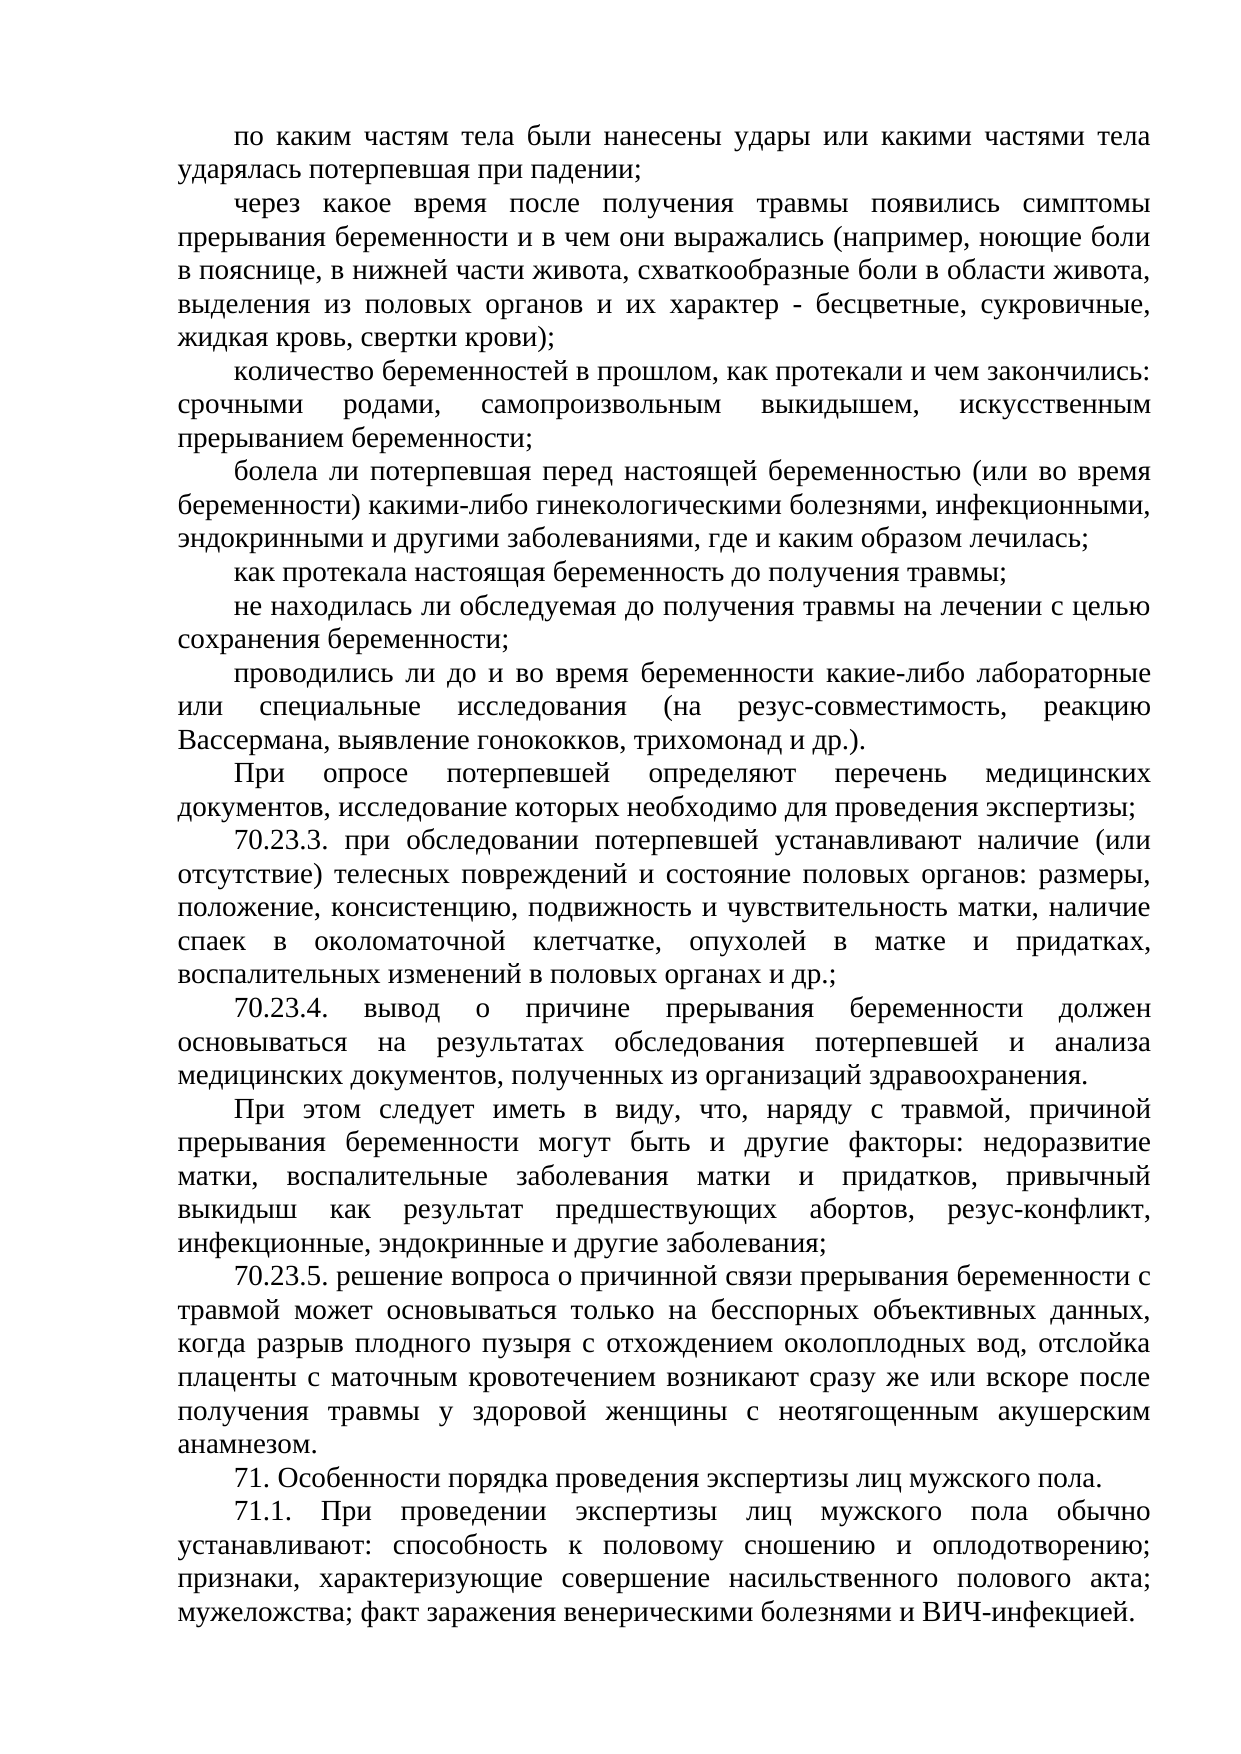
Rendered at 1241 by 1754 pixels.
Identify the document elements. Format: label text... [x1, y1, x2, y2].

text 70.23.4. вывод о причине прерывания беременности должен основываться на результатах обследования потерпевшей и анализа медицинских документов, полученных из организаций здравоохранения. [177, 990, 1152, 1091]
text 70.23.3. при обследовании потерпевшей устанавливают наличие (или отсутствие) телесных повреждений и состояние половых органов: размеры, положение, консистенцию, подвижность и чувствительность матки, наличие спаек в околоматочной клетчатке, опухолей в матке и придатках, воспалительных изменений в половых органах и др.; [177, 822, 1152, 990]
text количество беременностей в прошлом, как протекали и чем закончились: срочными родами, самопроизвольным выкидышем, искусственным прерыванием беременности; [177, 353, 1152, 453]
text как протекала настоящая беременность до получения травмы; [177, 554, 1152, 588]
text не находилась ли обследуемая до получения травмы на лечении с целью сохранения беременности; [177, 588, 1152, 655]
text по каким частям тела были нанесены удары или какими частями тела ударялась потерпевшая при падении; [177, 118, 1152, 185]
text При этом следует иметь в виду, что, наряду с травмой, причиной прерывания беременности могут быть и другие факторы: недоразвитие матки, воспалительные заболевания матки и придатков, привычный выкидыш как результат предшествующих абортов, резус-конфликт, инфекционные, эндокринные и другие заболевания; [177, 1091, 1152, 1258]
text проводились ли до и во время беременности какие-либо лабораторные или специальные исследования (на резус-совместимость, реакцию Вассермана, выявление гонококков, трихомонад и др.). [177, 655, 1152, 755]
text болела ли потерпевшая перед настоящей беременностью (или во время беременности) какими-либо гинекологическими болезнями, инфекционными, эндокринными и другими заболеваниями, где и каким образом лечилась; [177, 453, 1152, 554]
text 71. Особенности порядка проведения экспертизы лиц мужского пола. [177, 1460, 1152, 1493]
text 70.23.5. решение вопроса о причинной связи прерывания беременности с травмой может основываться только на бесспорных объективных данных, когда разрыв плодного пузыря с отхождением околоплодных вод, отслойка плаценты с маточным кровотечением возникают сразу же или вскоре после получения травмы у здоровой женщины с неотягощенным акушерским анамнезом. [177, 1258, 1152, 1460]
text через какое время после получения травмы появились симптомы прерывания беременности и в чем они выражались (например, ноющие боли в пояснице, в нижней части живота, схваткообразные боли в области живота, выделения из половых органов и их характер - бесцветные, сукровичные, жидкая кровь, свертки крови); [177, 185, 1152, 353]
text 71.1. При проведении экспертизы лиц мужского пола обычно устанавливают: способность к половому сношению и оплодотворению; признаки, характеризующие совершение насильственного полового акта; мужеложства; факт заражения венерическими болезнями и ВИЧ-инфекцией. [177, 1493, 1152, 1627]
text При опросе потерпевшей определяют перечень медицинских документов, исследование которых необходимо для проведения экспертизы; [177, 755, 1152, 822]
